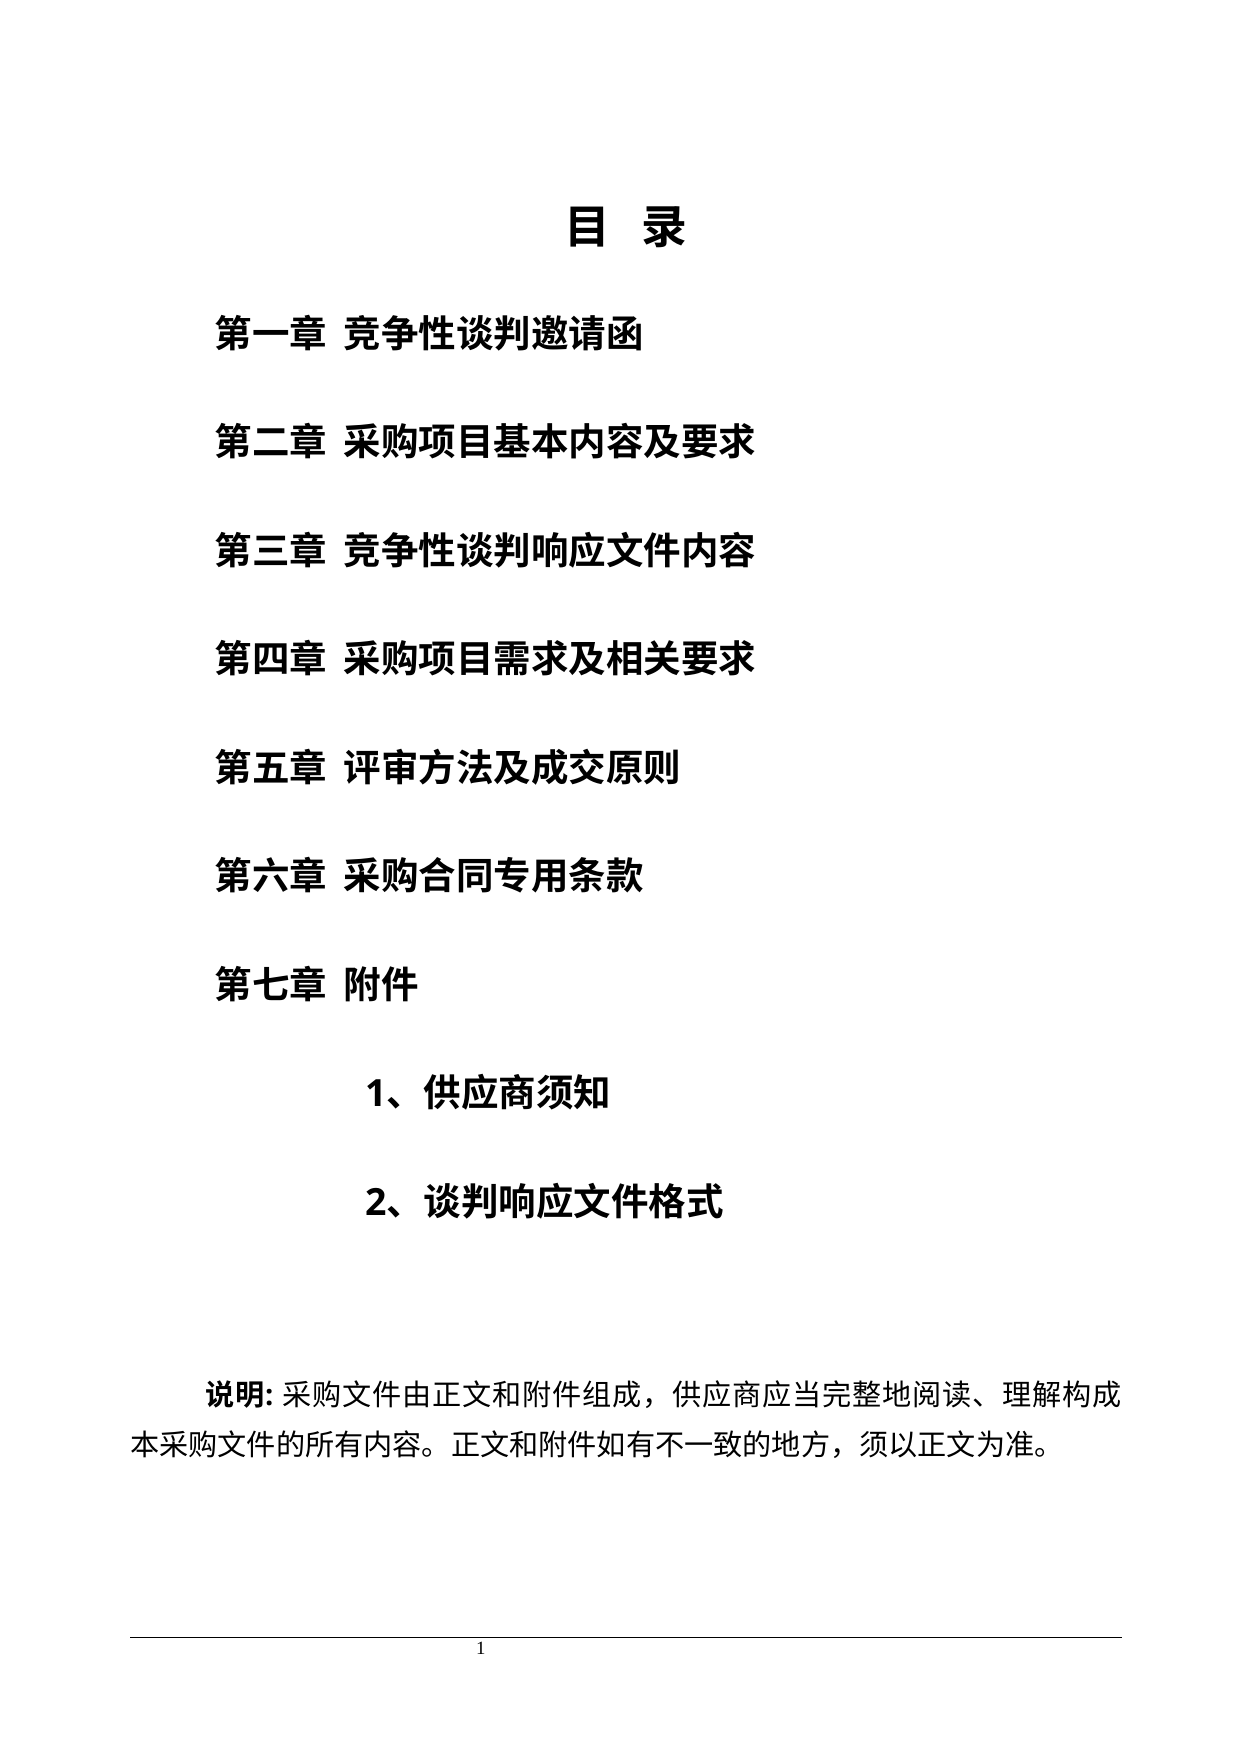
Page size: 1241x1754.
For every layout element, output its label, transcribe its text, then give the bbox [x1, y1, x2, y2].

text 目 录 [130, 203, 1122, 253]
text 说明: 采购文件由正文和附件组成，供应商应当完整地阅读、理解构成本采购文件的所有内容。正文和附件如有不一致的地方，须以正文为准。 [130, 1365, 1123, 1465]
text 第五章 评审方法及成交原则 [130, 738, 1122, 792]
text 第一章 竞争性谈判邀请函 [130, 303, 1122, 358]
text 1、供应商须知 [130, 1063, 1122, 1118]
text 第三章 竞争性谈判响应文件内容 [130, 521, 1122, 575]
text 第六章 采购合同专用条款 [130, 846, 1122, 901]
text 第二章 采购项目基本内容及要求 [130, 412, 1122, 466]
text 第七章 附件 [130, 955, 1122, 1009]
text 2、谈判响应文件格式 [130, 1172, 1122, 1227]
text 第四章 采购项目需求及相关要求 [130, 629, 1122, 683]
